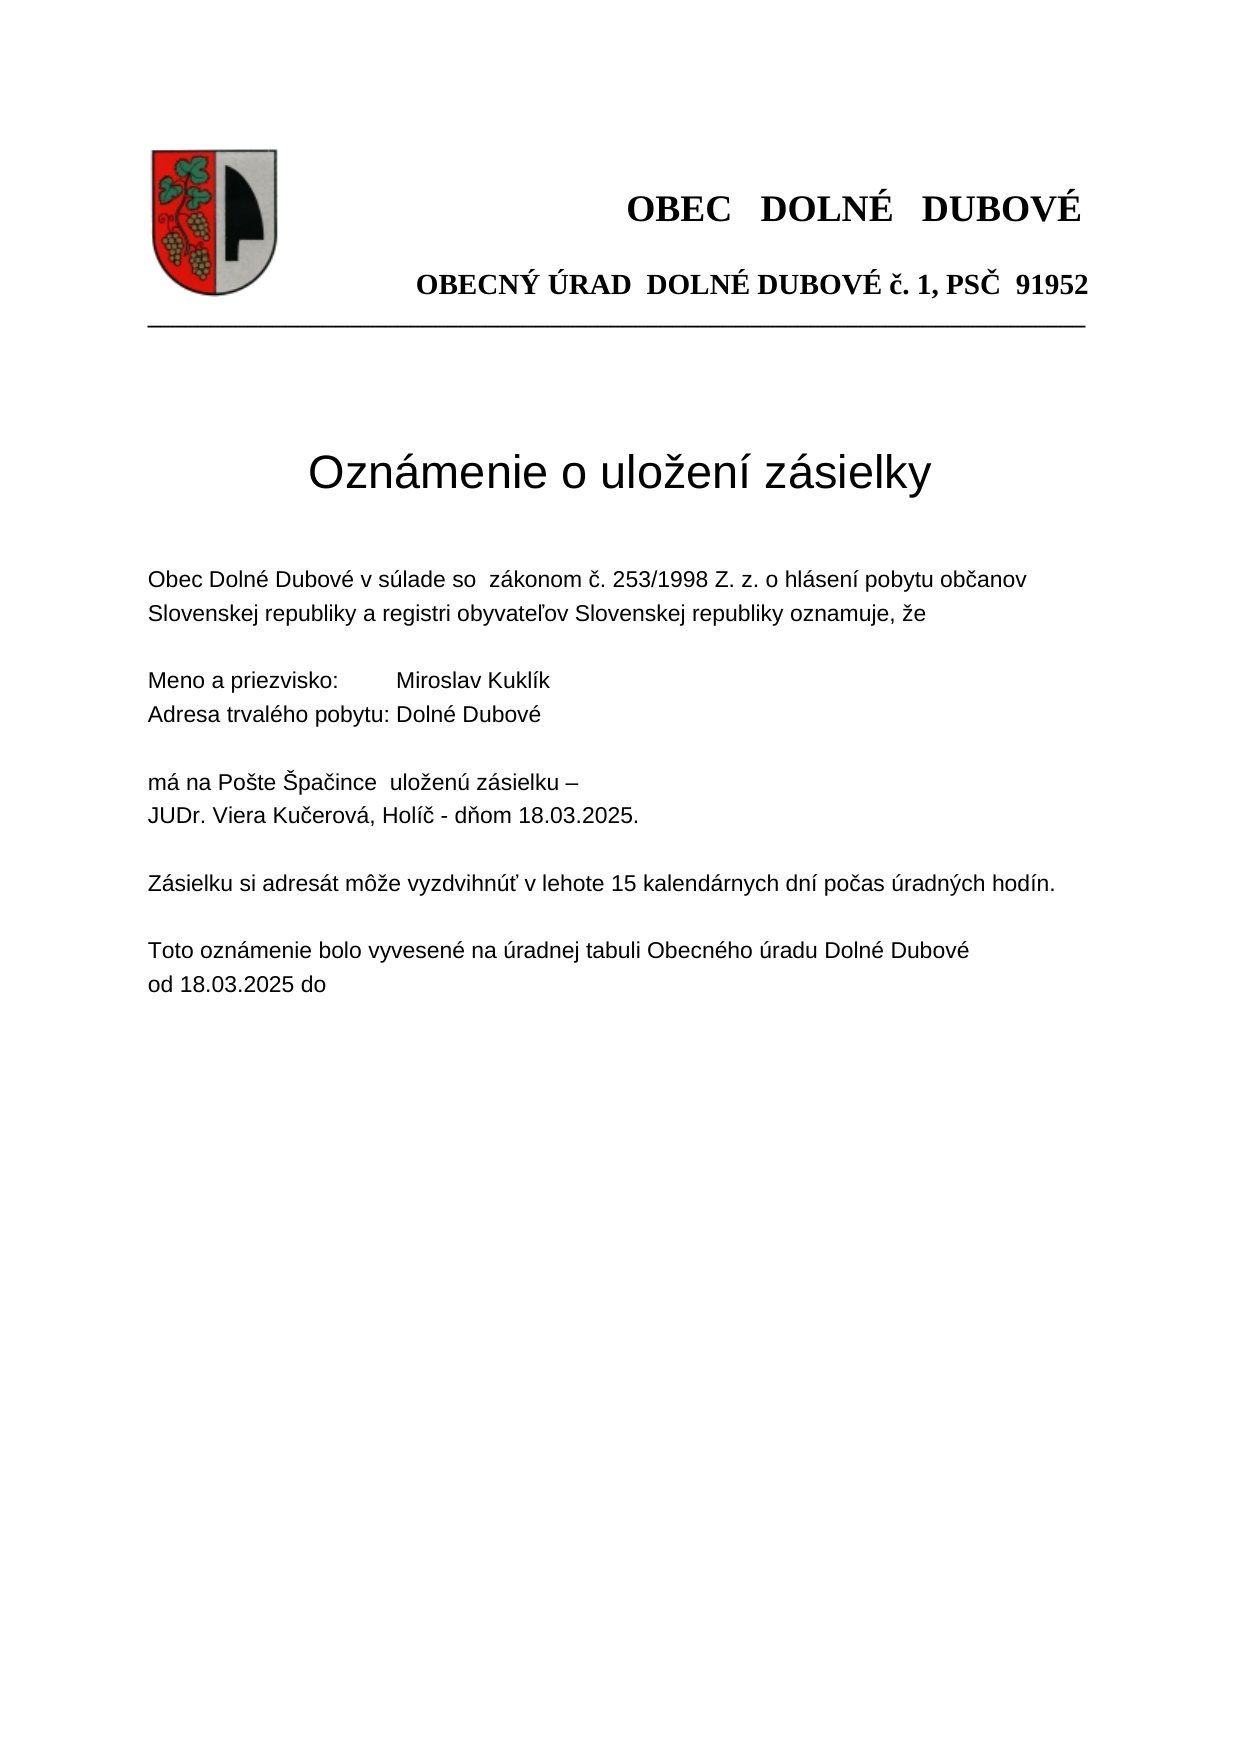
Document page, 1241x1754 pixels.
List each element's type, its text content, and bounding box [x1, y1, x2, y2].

text JUDr. Viera Kučerová, Holíč - dňom 18.03.2025. [148, 795, 1093, 829]
text má na Pošte Špačince uloženú zásielku – [148, 761, 1093, 795]
text Adresa trvalého pobytu: Dolné Dubové [148, 694, 1093, 727]
text Meno a priezvisko: Miroslav Kuklík [148, 660, 1093, 694]
text Zásielku si adresát môže vyzdvihnúť v lehote 15 kalendárnych dní počas úradných hodín. [148, 862, 1093, 896]
text ___________________________________________________________________________ [148, 301, 1093, 330]
subtitle OBEC DOLNÉ DUBOVÉ [285, 186, 1093, 229]
text Toto oznámenie bolo vyvesené na úradnej tabuli Obecného úradu Dolné Dubové [148, 930, 1093, 964]
subtitle OBECNÝ ÚRAD DOLNÉ DUBOVÉ č. 1, PSČ 91952 [148, 267, 1093, 301]
text Obec Dolné Dubové v súlade so zákonom č. 253/1998 Z. z. o hlásení pobytu občanov Slovenskej republiky a registri obyvateľov Slovenskej republiky oznamuje, že [148, 559, 1093, 626]
subtitle Oznámenie o uložení zásielky [148, 445, 1093, 499]
text od 18.03.2025 do [148, 964, 1093, 997]
picture [148, 149, 285, 297]
